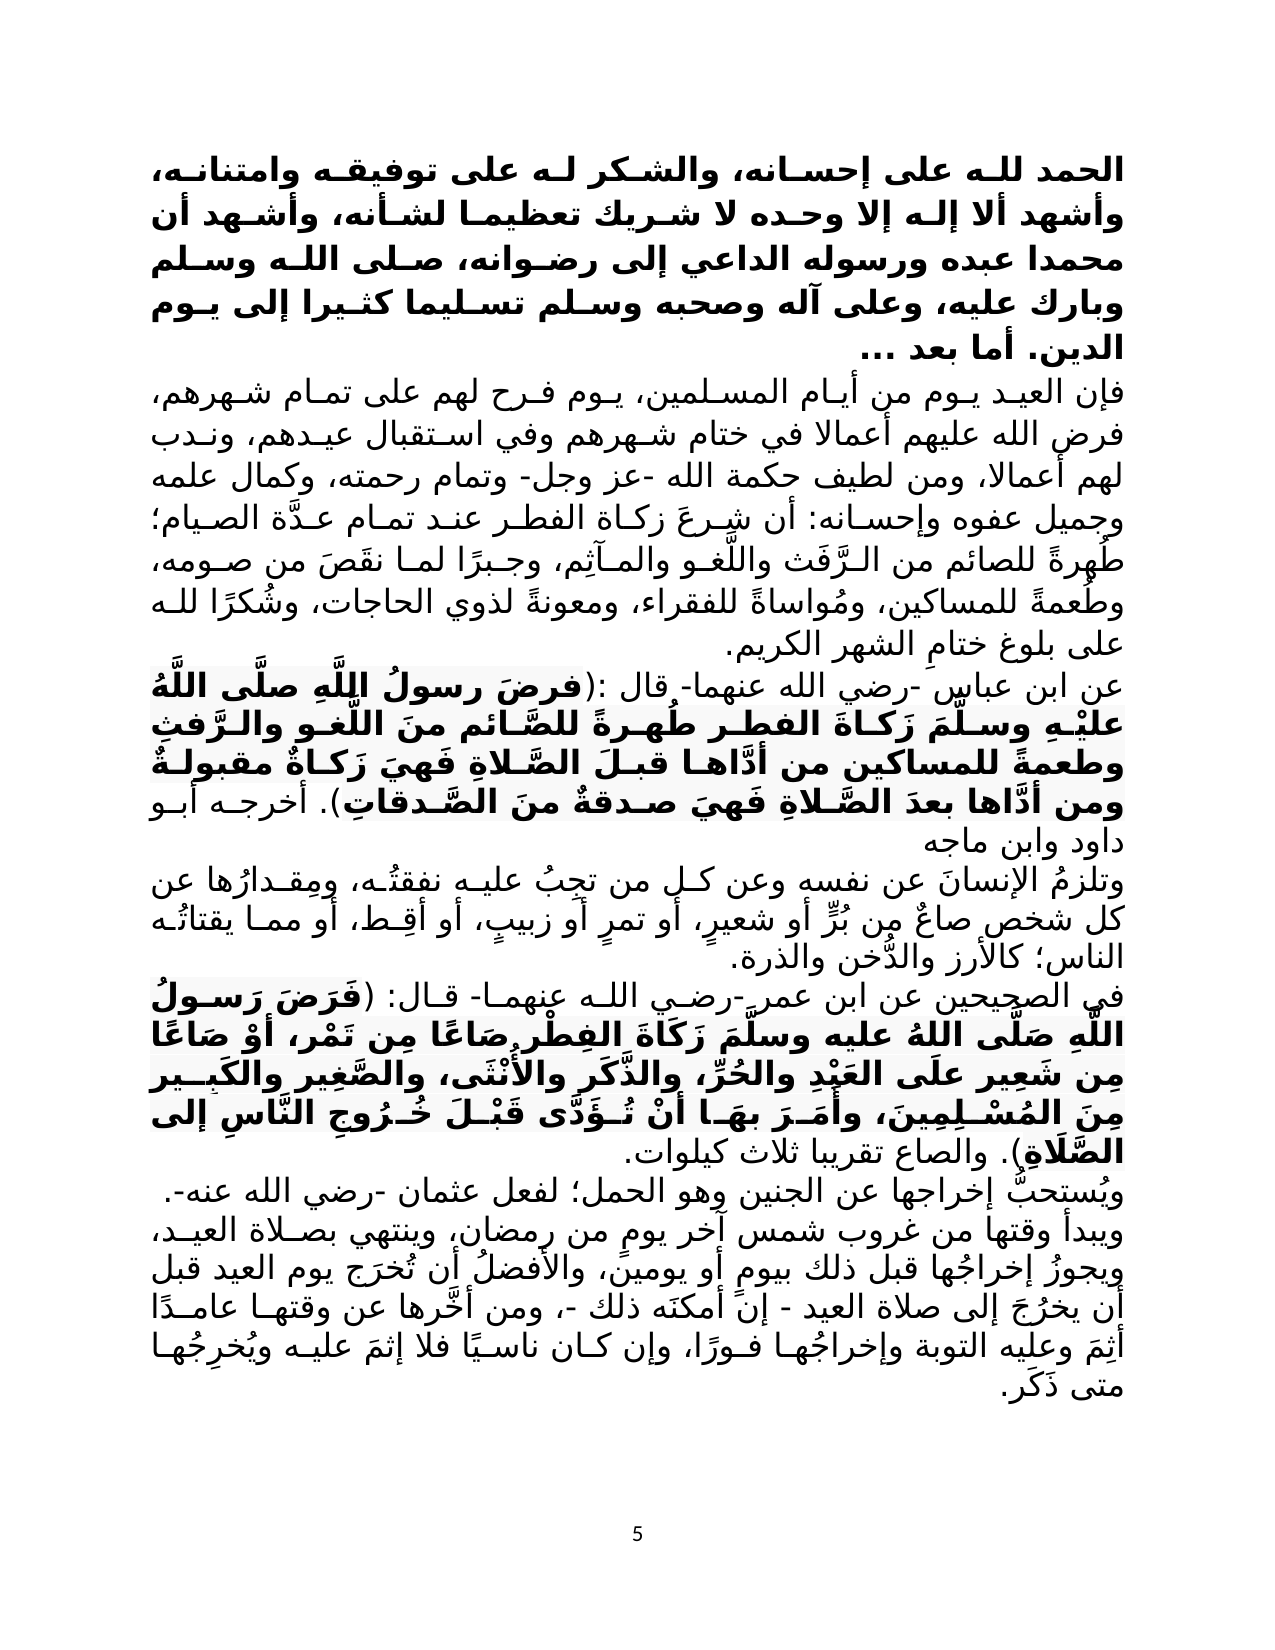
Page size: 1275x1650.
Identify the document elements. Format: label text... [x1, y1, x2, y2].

text في الصحيحين عن ابن عمر -رضي الله عنهما- قال: (فَرَضَ رَسولُ اللَّهِ صَلَّى اللهُ عليه وسلَّمَ زَكَاةَ الفِطْرِ صَاعًا مِن تَمْرٍ، أوْ صَاعًا مِن شَعِيرٍ علَى العَبْدِ والحُرِّ، والذَّكَرِ والأُنْثَى، والصَّغِيرِ والكَبِيرِ مِنَ المُسْلِمِينَ، وأَمَرَ بهَا أنْ تُؤَدَّى قَبْلَ خُرُوجِ النَّاسِ إلى الصَّلَاةِ). والصاع تقريبا ثلاث كيلوات. [150, 1132, 1023, 1171]
text وتلزمُ الإنسانَ عن نفسه وعن كل من تجِبُ عليه نفقتُه، ومِقدارُها عن كل شخص صاعٌ من بُرٍّ أو شعيرٍ، أو تمرٍ أو زبيبٍ، أو أقِط، أو مما يقتاتُه الناس؛ كالأرز والدُّخن والذرة. [150, 860, 1125, 977]
text ويُستحبُّ إخراجها عن الجنين وهو الحمل؛ لفعل عثمان -رضي الله عنه-. [150, 1171, 1125, 1210]
text فإن العيد يوم من أيام المسلمين، يوم فرح لهم على تمام شهرهم، فرض الله عليهم أعمالا في ختام شهرهم وفي استقبال عيدهم، وندب لهم أعمالا، ومن لطيف حكمة الله -عز وجل- وتمام رحمته، وكمال علمه وجميل عفوه وإحسانه: أن شرعَ زكاة الفطر عند تمام عدَّة الصيام؛ طُهرةً للصائم من الرَّفَث واللَّغو والمآثِم، وجبرًا لما نقَصَ من صومه، وطُعمةً للمساكين، ومُواساةً للفقراء، ومعونةً لذوي الحاجات، وشُكرًا لله على بلوغ ختامِ الشهر الكريم. [150, 373, 1125, 663]
text في الصحيحين عن ابن عمر -رضي الله عنهما- قال: (فَرَضَ رَسولُ اللَّهِ صَلَّى اللهُ عليه وسلَّمَ زَكَاةَ الفِطْرِ صَاعًا مِن تَمْرٍ، أوْ صَاعًا مِن شَعِيرٍ علَى العَبْدِ والحُرِّ، والذَّكَرِ والأُنْثَى، والصَّغِيرِ والكَبِيرِ مِنَ المُسْلِمِينَ، وأَمَرَ بهَا أنْ تُؤَدَّى قَبْلَ خُرُوجِ النَّاسِ إلى الصَّلَاةِ). والصاع تقريبا ثلاث كيلوات. [362, 977, 1125, 1016]
text عن ابن عباس -رضي الله عنهما- قال :(فرضَ رسولُ اللَّهِ صلَّى اللَّهُ عليْهِ وسلَّمَ زَكاةَ الفطرِ طُهرةً للصَّائمِ منَ اللَّغوِ والرَّفثِ وطعمةً للمساكينِ من أدَّاها قبلَ الصَّلاةِ فَهيَ زَكاةٌ مقبولةٌ ومن أدَّاها بعدَ الصَّلاةِ فَهيَ صدقةٌ منَ الصَّدقاتِ). أخرجه أبو داود وابن ماجه [583, 666, 1125, 705]
text ويبدأ وقتها من غروب شمس آخر يومٍ من رمضان، وينتهي بصلاة العيد، ويجوزُ إخراجُها قبل ذلك بيومٍ أو يومين، والأفضلُ أن تُخرَج يوم العيد قبل أن يخرُجَ إلى صلاة العيد - إن أمكنَه ذلك -، ومن أخَّرها عن وقتها عامدًا أثِمَ وعليه التوبة وإخراجُها فورًا، وإن كان ناسيًا فلا إثمَ عليه ويُخرِجُها متى ذَكَر. [150, 1210, 1125, 1404]
text عن ابن عباس -رضي الله عنهما- قال :(فرضَ رسولُ اللَّهِ صلَّى اللَّهُ عليْهِ وسلَّمَ زَكاةَ الفطرِ طُهرةً للصَّائمِ منَ اللَّغوِ والرَّفثِ وطعمةً للمساكينِ من أدَّاها قبلَ الصَّلاةِ فَهيَ زَكاةٌ مقبولةٌ ومن أدَّاها بعدَ الصَّلاةِ فَهيَ صدقةٌ منَ الصَّدقاتِ). أخرجه أبو داود وابن ماجه [150, 783, 1125, 860]
text الحمد لله على إحسانه، والشكر له على توفيقه وامتنانه، وأشهد ألا إله إلا وحده لا شريك تعظيما لشأنه، وأشهد أن محمدا عبده ورسوله الداعي إلى رضوانه، صلى الله وسلم وبارك عليه، وعلى آله وصحبه وسلم تسليما كثيرا إلى يوم الدين. أما بعد ... [150, 150, 1125, 367]
